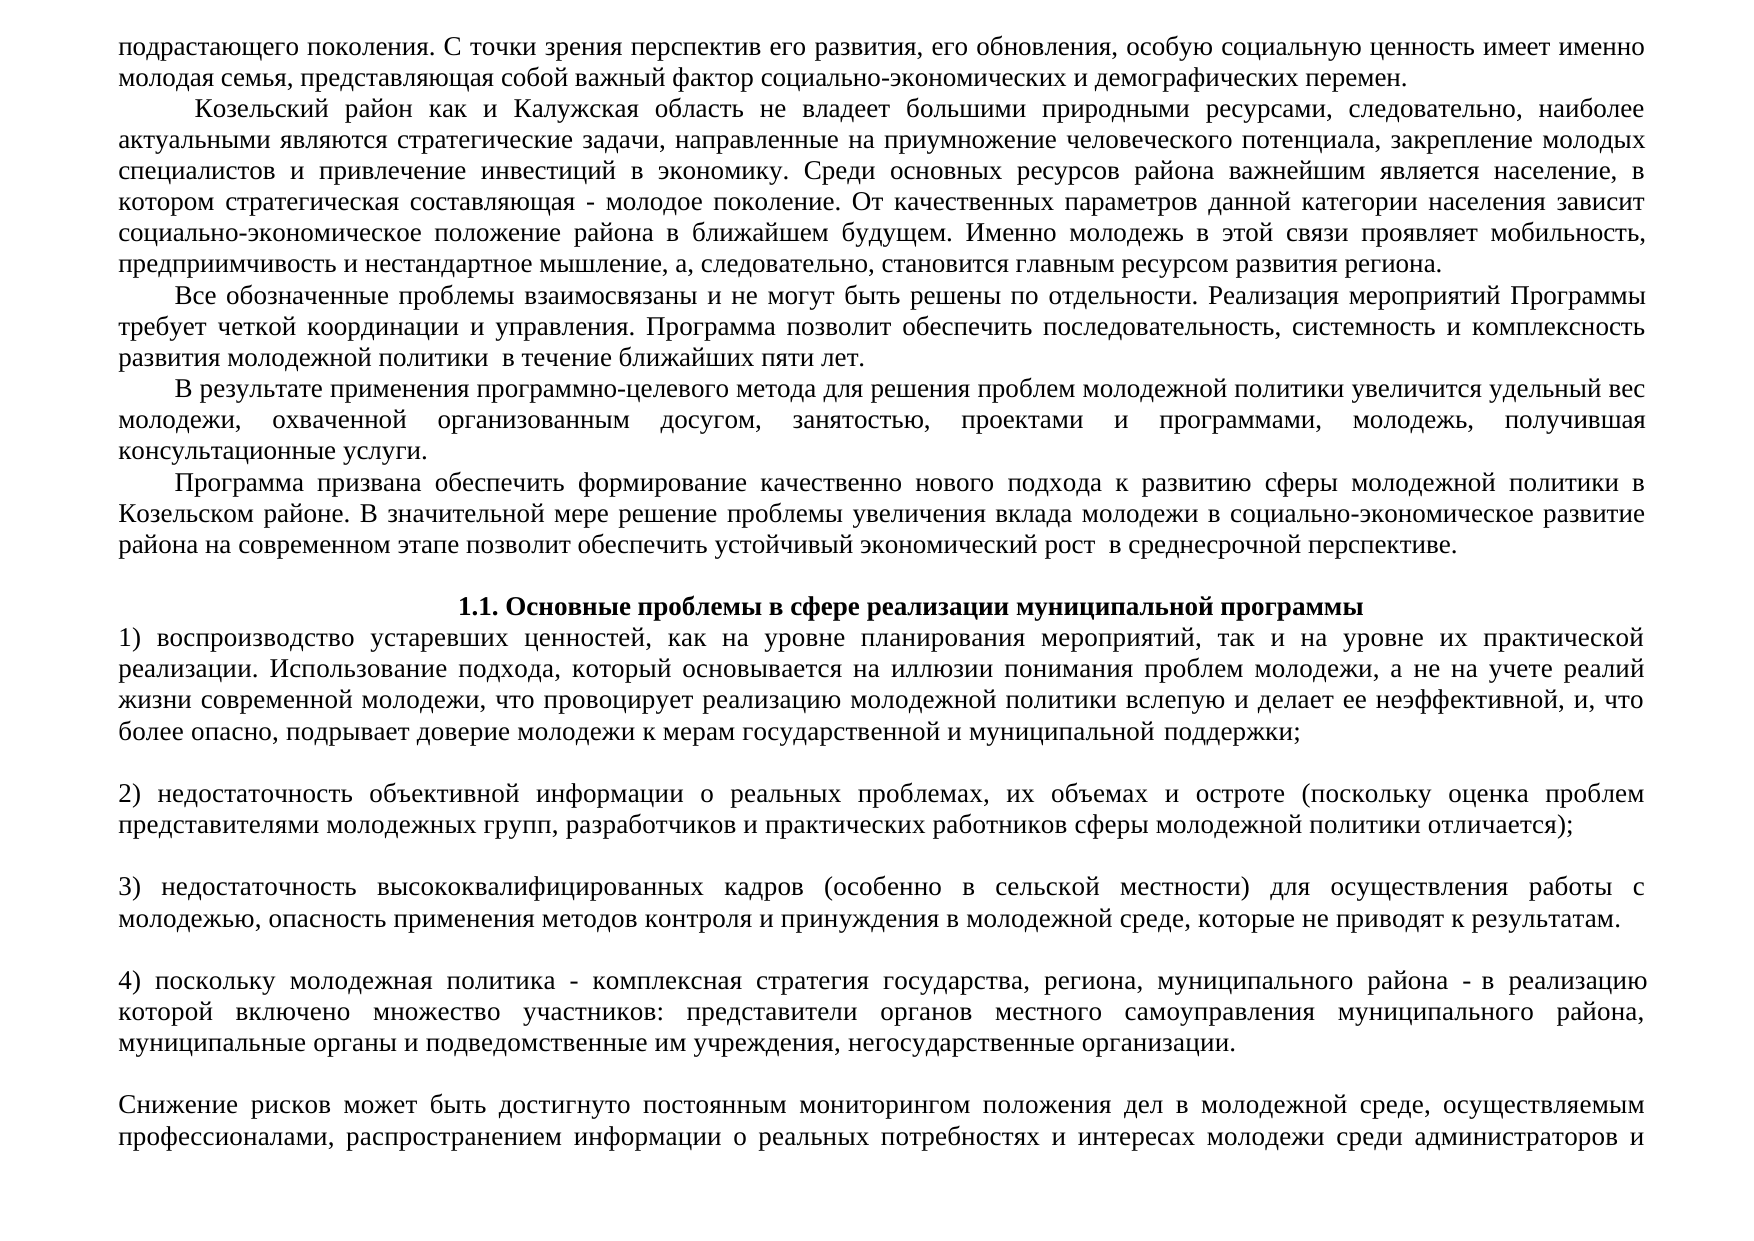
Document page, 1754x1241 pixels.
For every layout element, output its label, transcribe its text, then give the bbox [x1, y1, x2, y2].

text Программа призвана обеспечить формирование качественно нового подхода к развитию сферы молодежной политики в Козельском районе. В значительной мере решение проблемы увеличения вклада молодежи в социально-экономическое развитие района на современном этапе позволит обеспечить устойчивый экономический рост в среднесрочной перспективе. [118, 466, 1648, 559]
text В результате применения программно-целевого метода для решения проблем молодежной политики увеличится удельный вес молодежи, охваченной организованным досугом, занятостью, проектами и программами, молодежь, получившая консультационные услуги. [118, 372, 1648, 466]
text Козельский район как и Калужская область не владеет большими природными ресурсами, следовательно, наиболее актуальными являются стратегические задачи, направленные на приумножение человеческого потенциала, закрепление молодых специалистов и привлечение инвестиций в экономику. Среди основных ресурсов района важнейшим является население, в котором стратегическая составляющая - молодое поколение. От качественных параметров данной категории населения зависит социально-экономическое положение района в ближайшем будущем. Именно молодежь в этой связи проявляет мобильность, предприимчивость и нестандартное мышление, а, следовательно, становится главным ресурсом развития региона. [118, 92, 1648, 279]
text 1.1. Основные проблемы в сфере реализации муниципальной программы [118, 590, 1648, 621]
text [118, 29, 1648, 92]
text Все обозначенные проблемы взаимосвязаны и не могут быть решены по отдельности. Реализация мероприятий Программы требует четкой координации и управления. Программа позволит обеспечить последовательность, системность и комплексность развития молодежной политики в течение ближайших пяти лет. [118, 279, 1648, 372]
